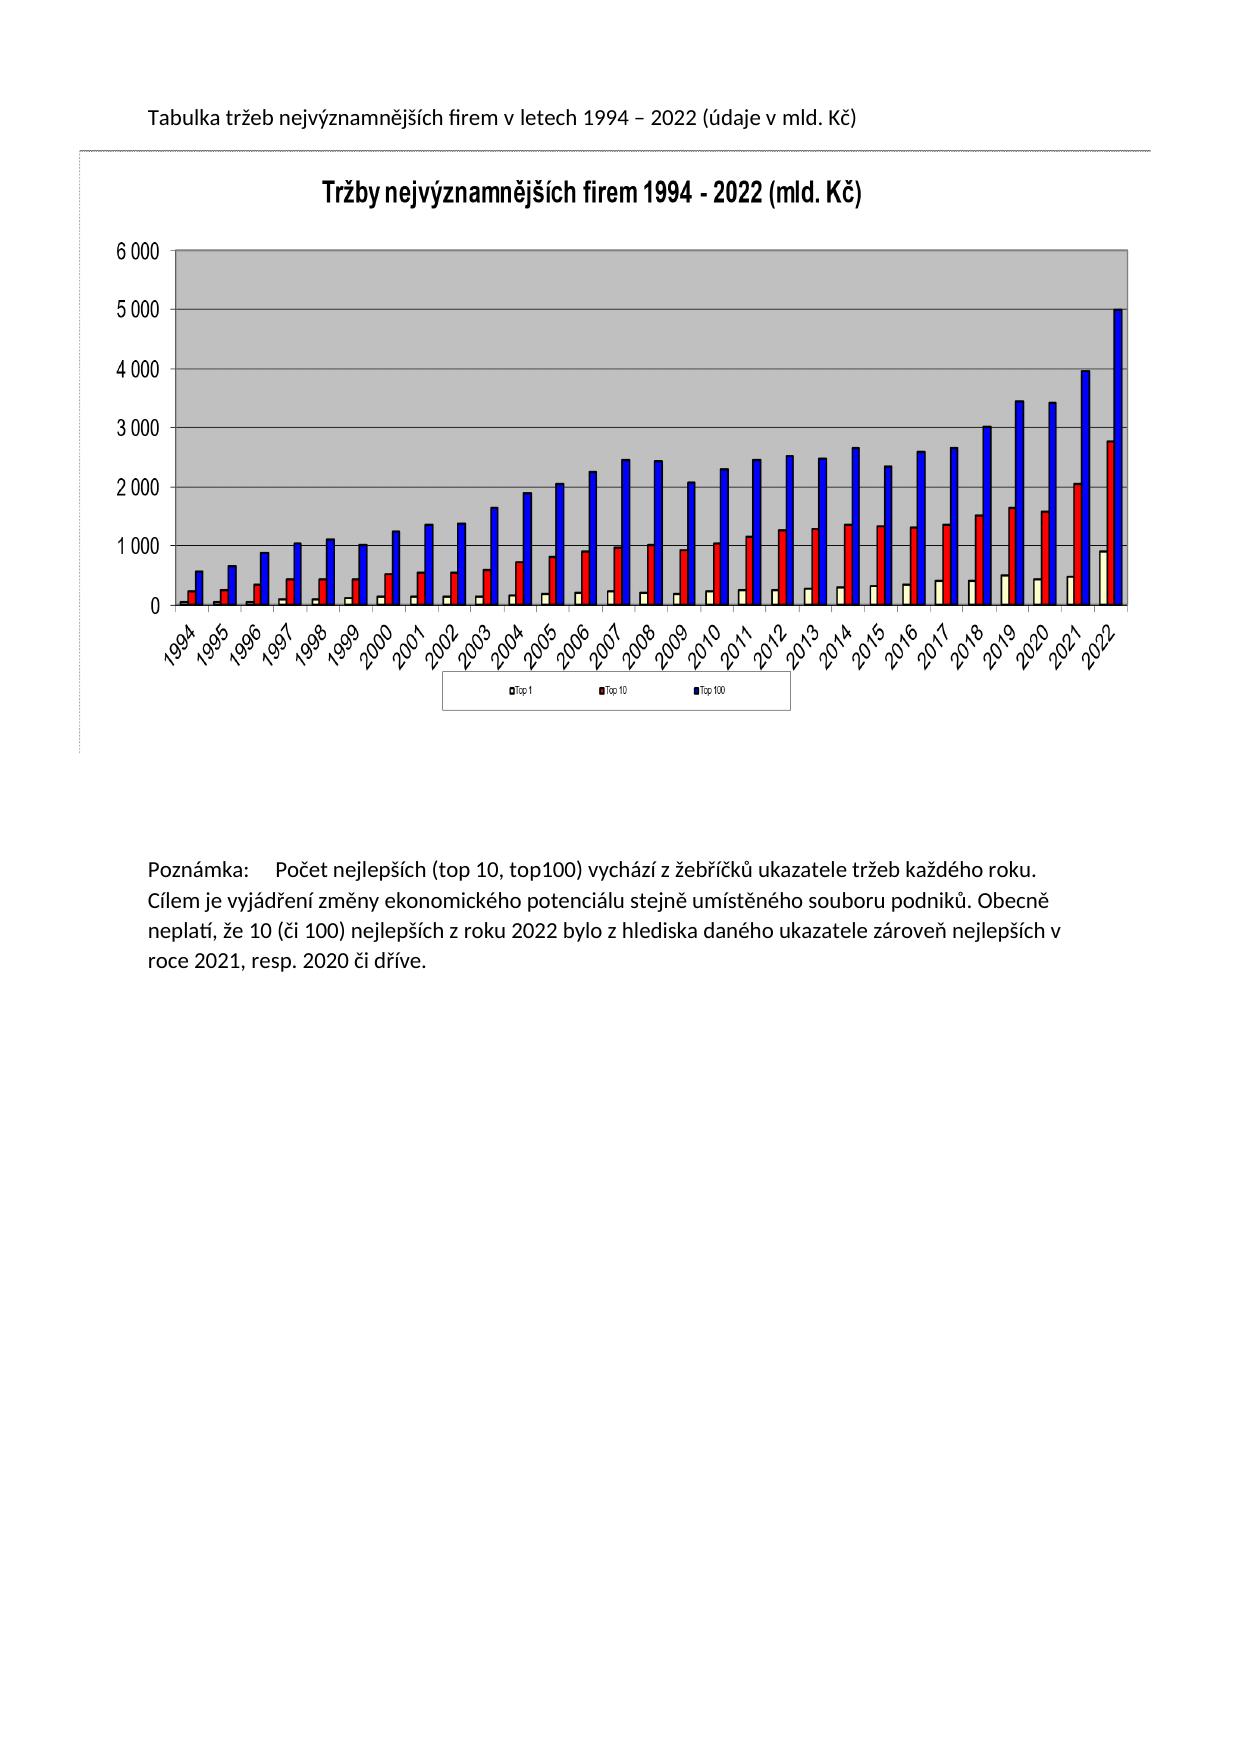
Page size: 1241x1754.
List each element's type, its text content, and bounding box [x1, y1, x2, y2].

picture [78, 150, 1149, 753]
text Poznámka: Počet nejlepších (top 10, top100) vychází z žebříčků ukazatele tržeb každého roku. Cílem je vyjádření změny ekonomického potenciálu stejně umístěného souboru podniků. Obecně neplatí, že 10 (či 100) nejlepších z roku 2022 bylo z hlediska daného ukazatele zároveň nejlepších v roce 2021, resp. 2020 či dříve. [148, 856, 1093, 974]
text Tabulka tržeb nejvýznamnějších firem v letech 1994 – 2022 (údaje v mld. Kč) [148, 103, 1093, 131]
